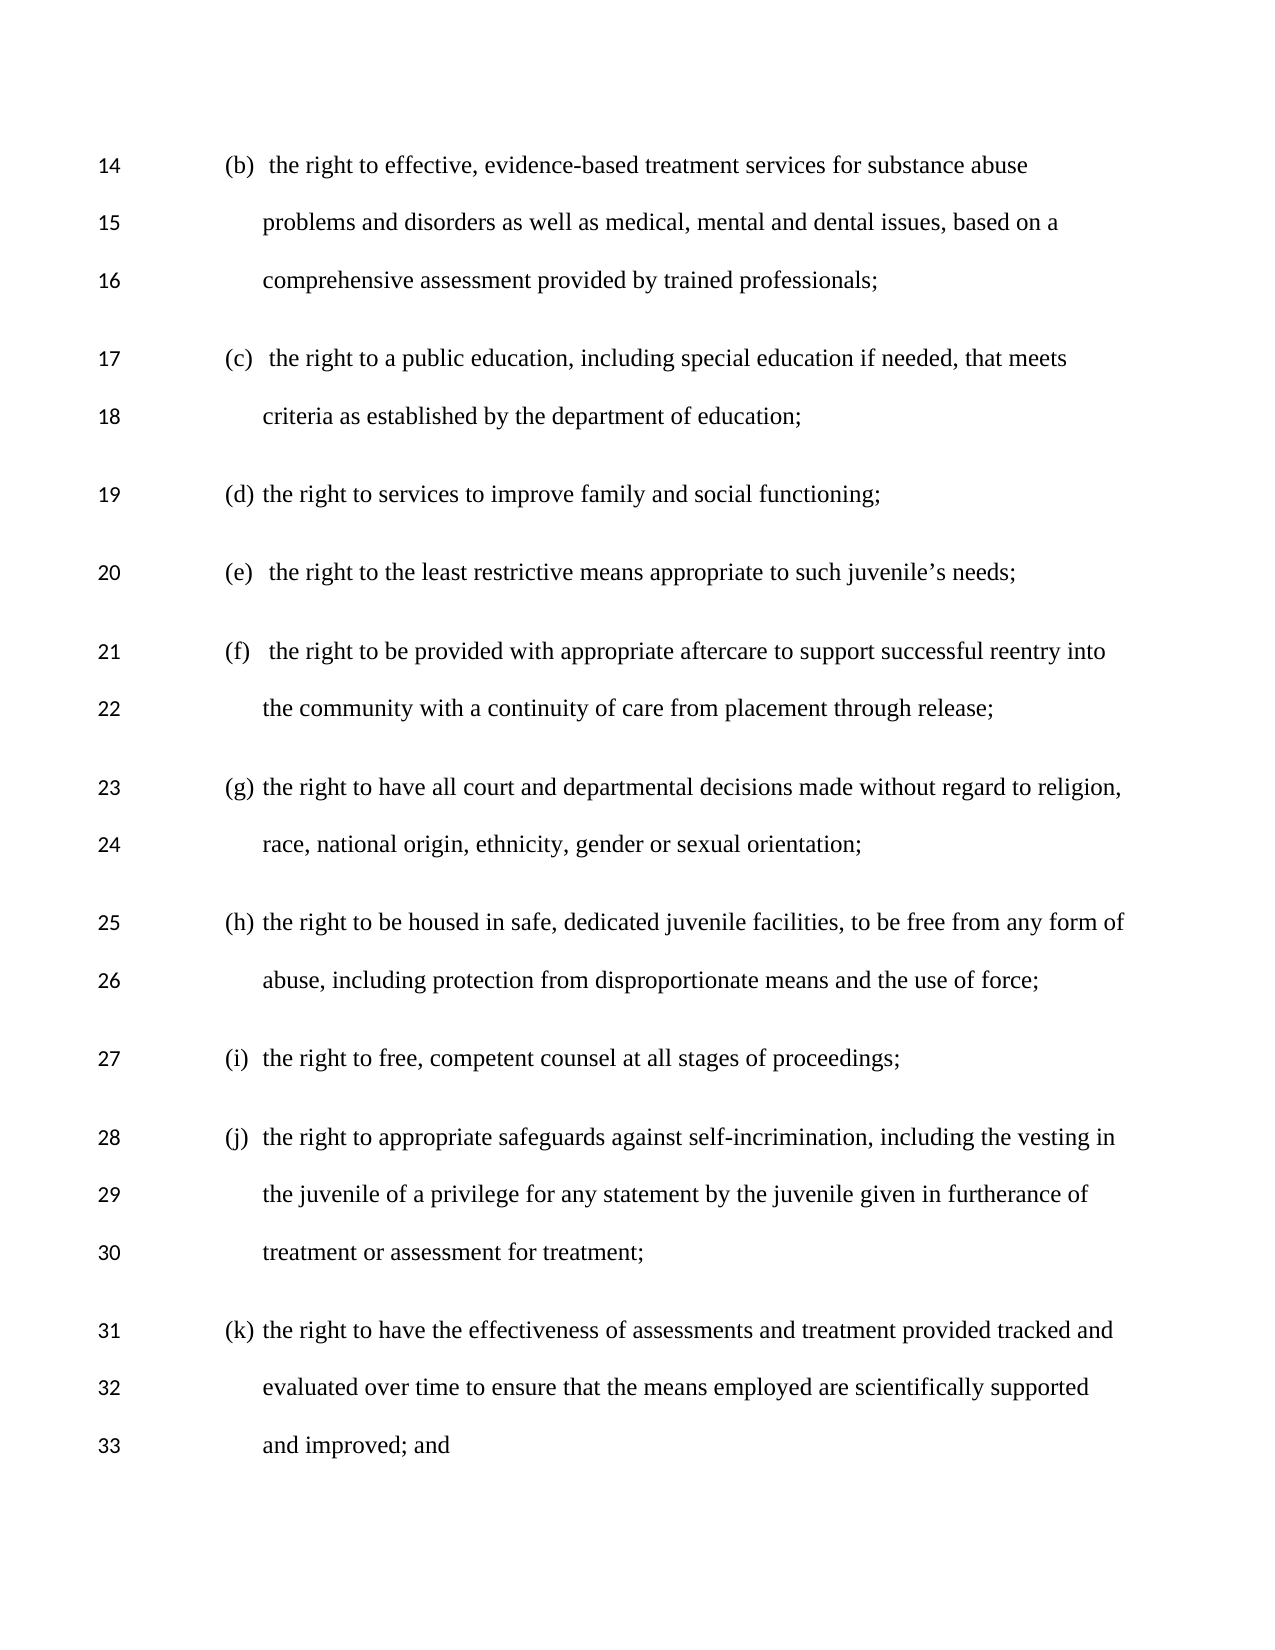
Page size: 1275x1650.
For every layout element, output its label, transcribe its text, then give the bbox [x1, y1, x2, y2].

list the right to be housed in safe, dedicated juvenile facilities, to be free from any form of abuse, including protection from disproportionate means and the use of force; [225, 907, 1125, 994]
list the right to be provided with appropriate aftercare to support successful reentry into the community with a continuity of care from placement through release; [225, 636, 1125, 722]
list the right to services to improve family and social functioning; [225, 479, 1125, 508]
list the right to have the effectiveness of assessments and treatment provided tracked and evaluated over time to ensure that the means employed are scientifically supported and improved; and [225, 1315, 1125, 1459]
list the right to free, competent counsel at all stages of proceedings; [225, 1043, 1125, 1072]
list the right to have all court and departmental decisions made without regard to religion, race, national origin, ethnicity, gender or sexual orientation; [225, 772, 1125, 858]
list the right to the least restrictive means appropriate to such juvenile’s needs; [225, 557, 1125, 586]
list the right to effective, evidence-based treatment services for substance abuse problems and disorders as well as medical, mental and dental issues, based on a comprehensive assessment provided by trained professionals; [225, 150, 1125, 294]
list the right to appropriate safeguards against self-incrimination, including the vesting in the juvenile of a privilege for any statement by the juvenile given in furtherance of treatment or assessment for treatment; [225, 1122, 1125, 1265]
list the right to a public education, including special education if needed, that meets criteria as established by the department of education; [225, 343, 1125, 429]
